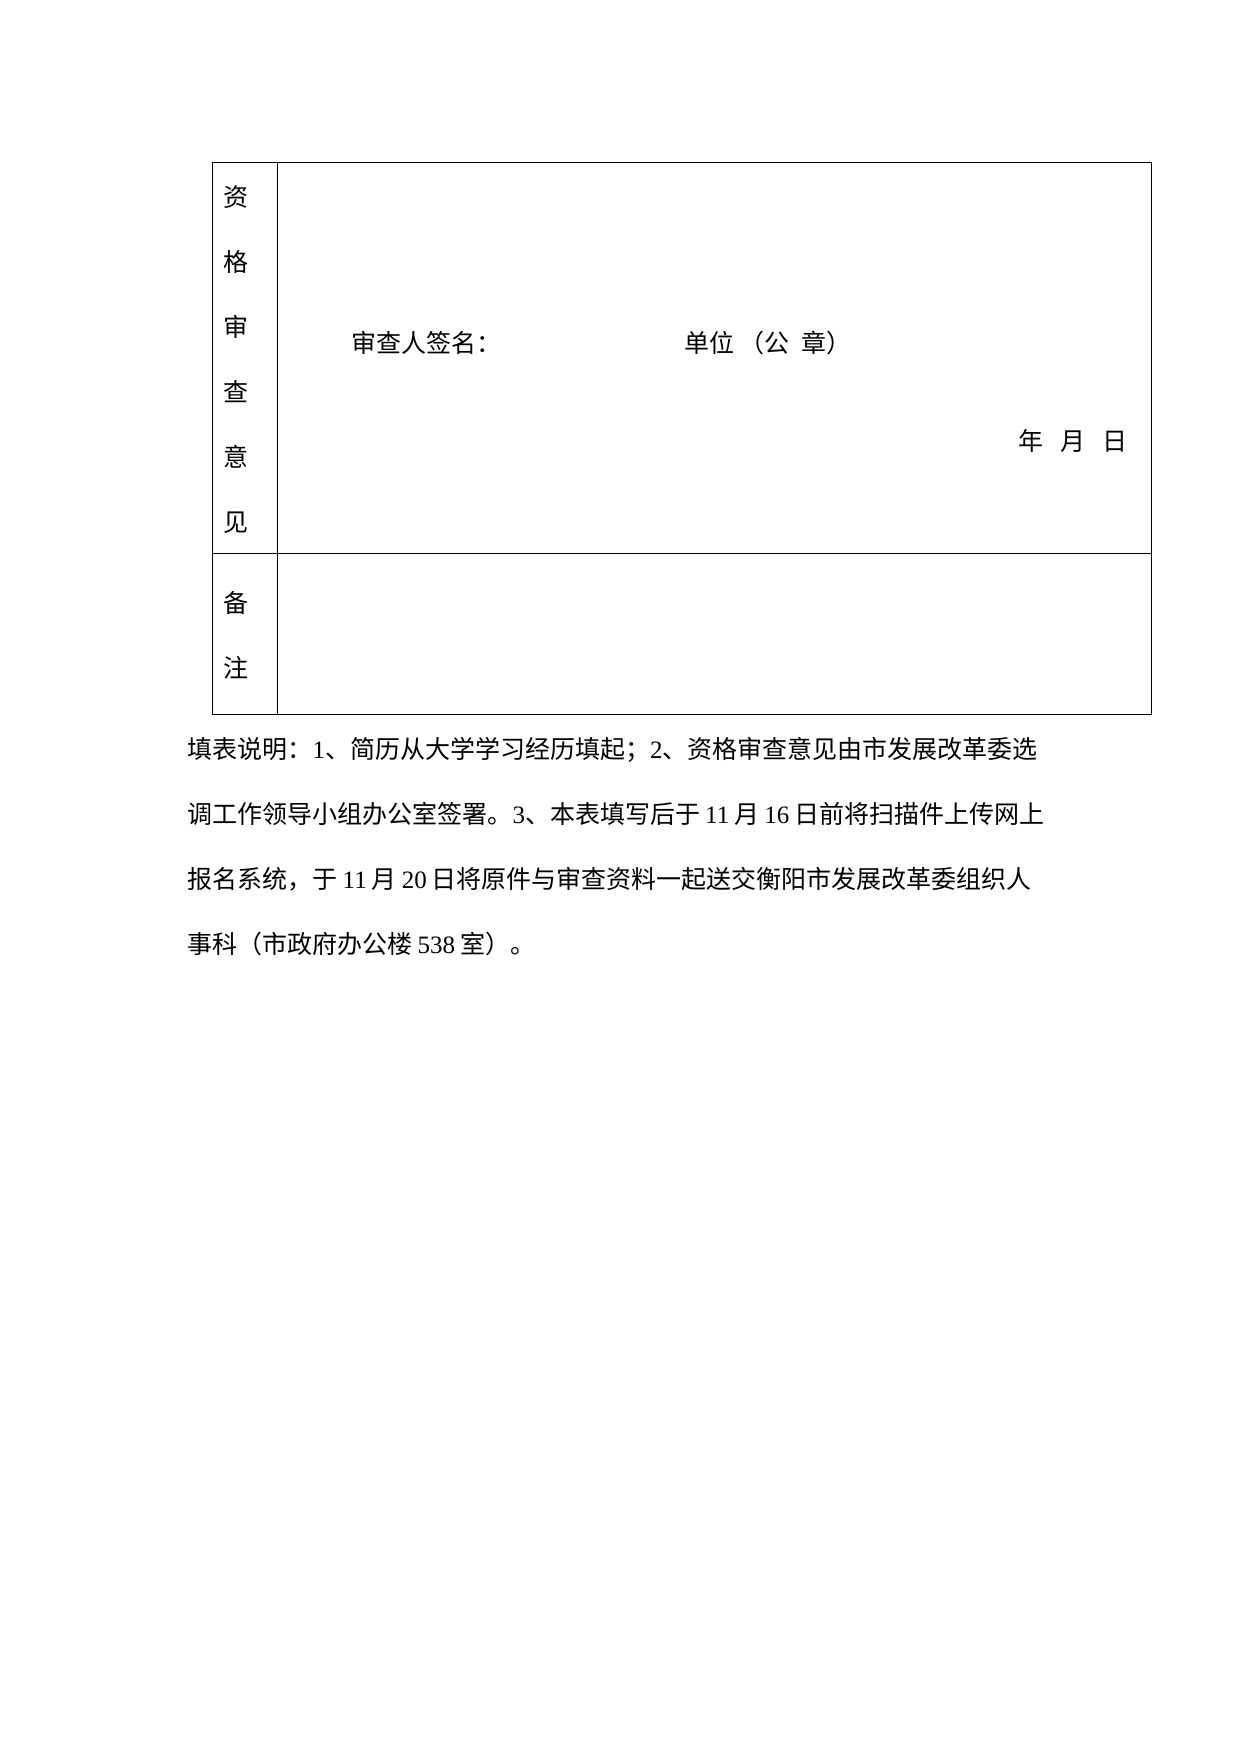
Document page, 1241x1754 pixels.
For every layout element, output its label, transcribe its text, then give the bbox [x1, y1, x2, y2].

text 填表说明：1、简历从大学学习经历填起；2、资格审查意见由市发展改革委选调工作领导小组办公室签署。3、本表填写后于11月16日前将扫描件上传网上报名系统，于11月20日将原件与审查资料一起送交衡阳市发展改革委组织人事科（市政府办公楼538室）。 [187, 715, 1053, 975]
table_cell 备注 [213, 554, 277, 714]
table_cell 审查人签名： 单位 （公 章） 年 月 日 [278, 163, 1151, 553]
table_cell [278, 554, 1151, 714]
table_cell 资格审查意见 [213, 163, 277, 553]
